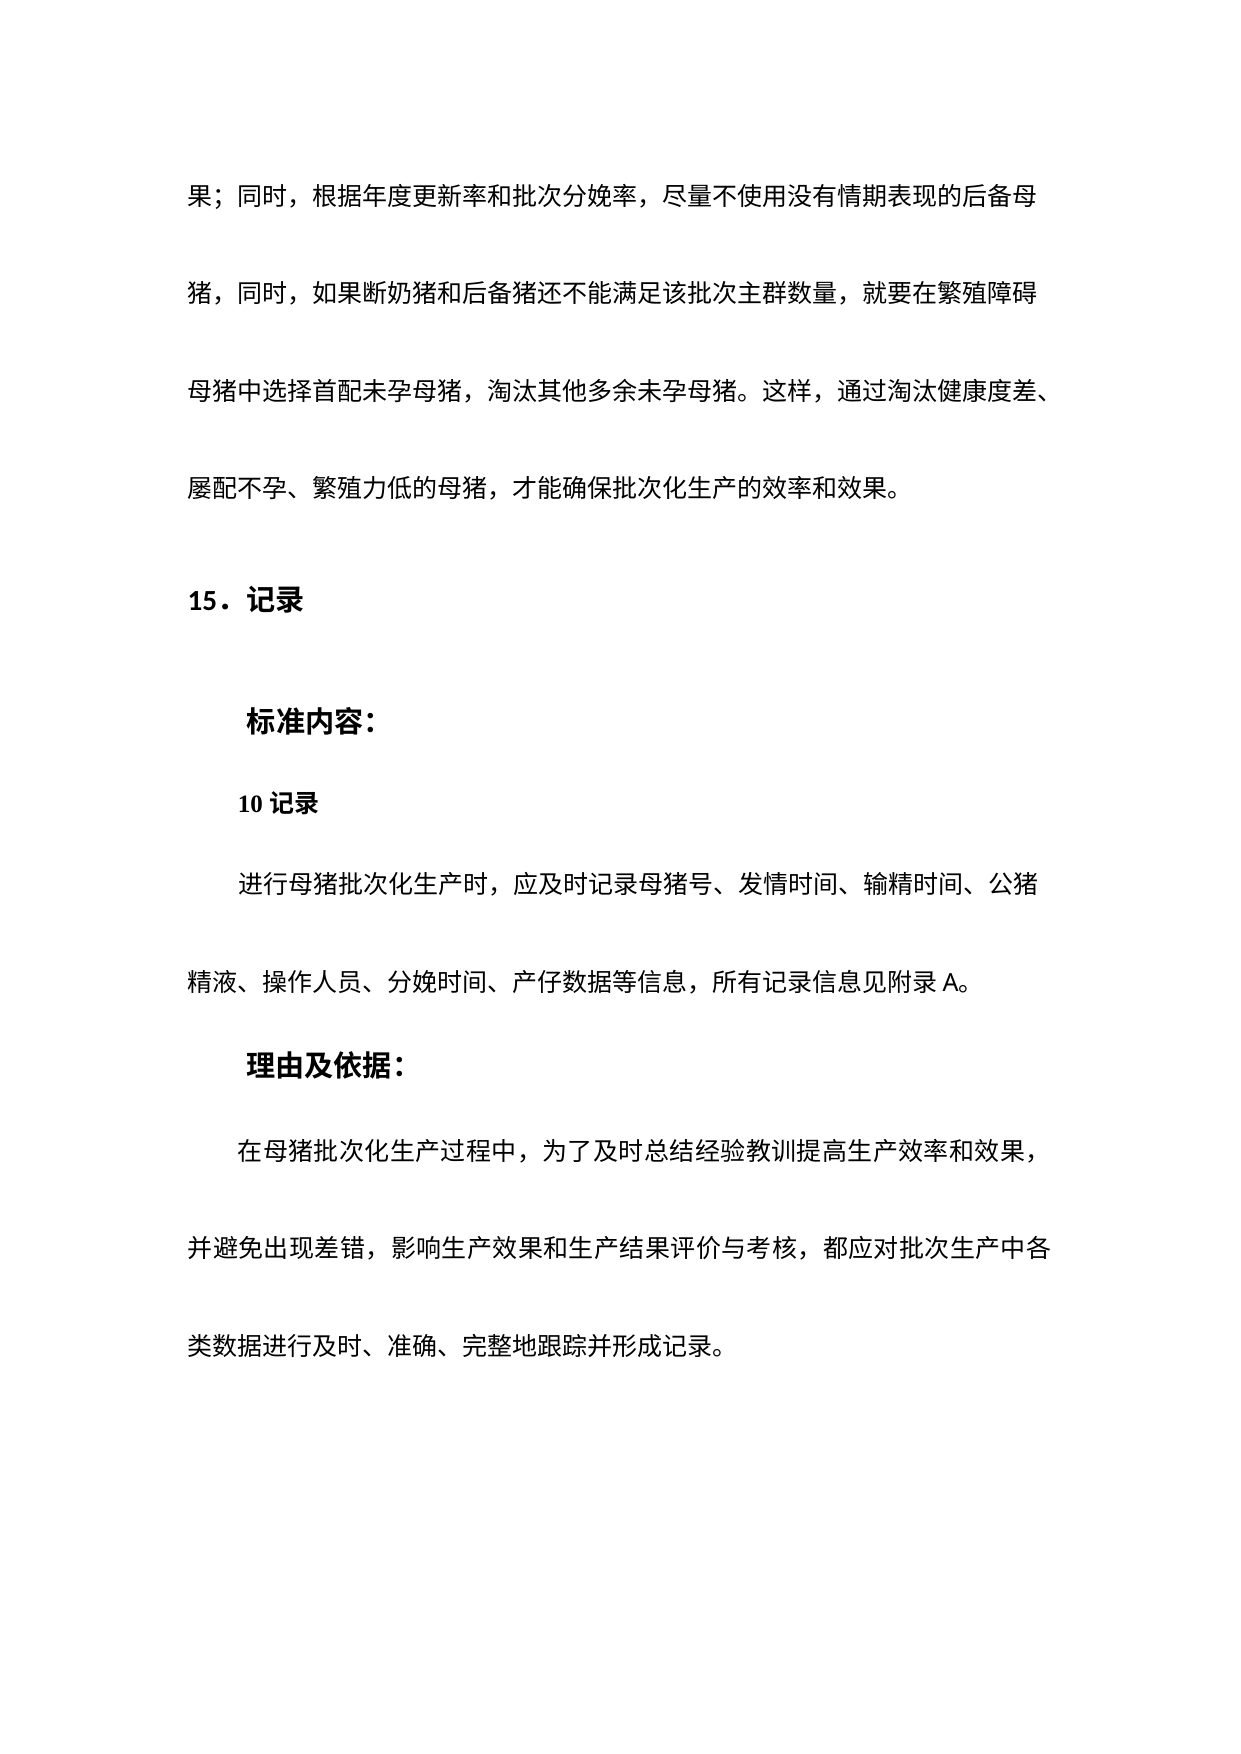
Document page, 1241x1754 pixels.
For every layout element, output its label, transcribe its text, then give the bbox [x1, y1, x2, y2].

text 进行母猪批次化生产时，应及时记录母猪号、发情时间、输精时间、公猪精液、操作人员、分娩时间、产仔数据等信息，所有记录信息见附录A。 [187, 850, 1053, 1013]
text 标准内容： [187, 688, 1053, 753]
text 在母猪批次化生产过程中，为了及时总结经验教训提高生产效率和效果，并避免出现差错，影响生产效果和生产结果评价与考核，都应对批次生产中各类数据进行及时、准确、完整地跟踪并形成记录。 [187, 1117, 1053, 1377]
text 理由及依据： [187, 1031, 1053, 1096]
text 10 记录 [187, 769, 1053, 834]
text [187, 162, 1053, 519]
subtitle 15．记录 [187, 565, 1053, 630]
